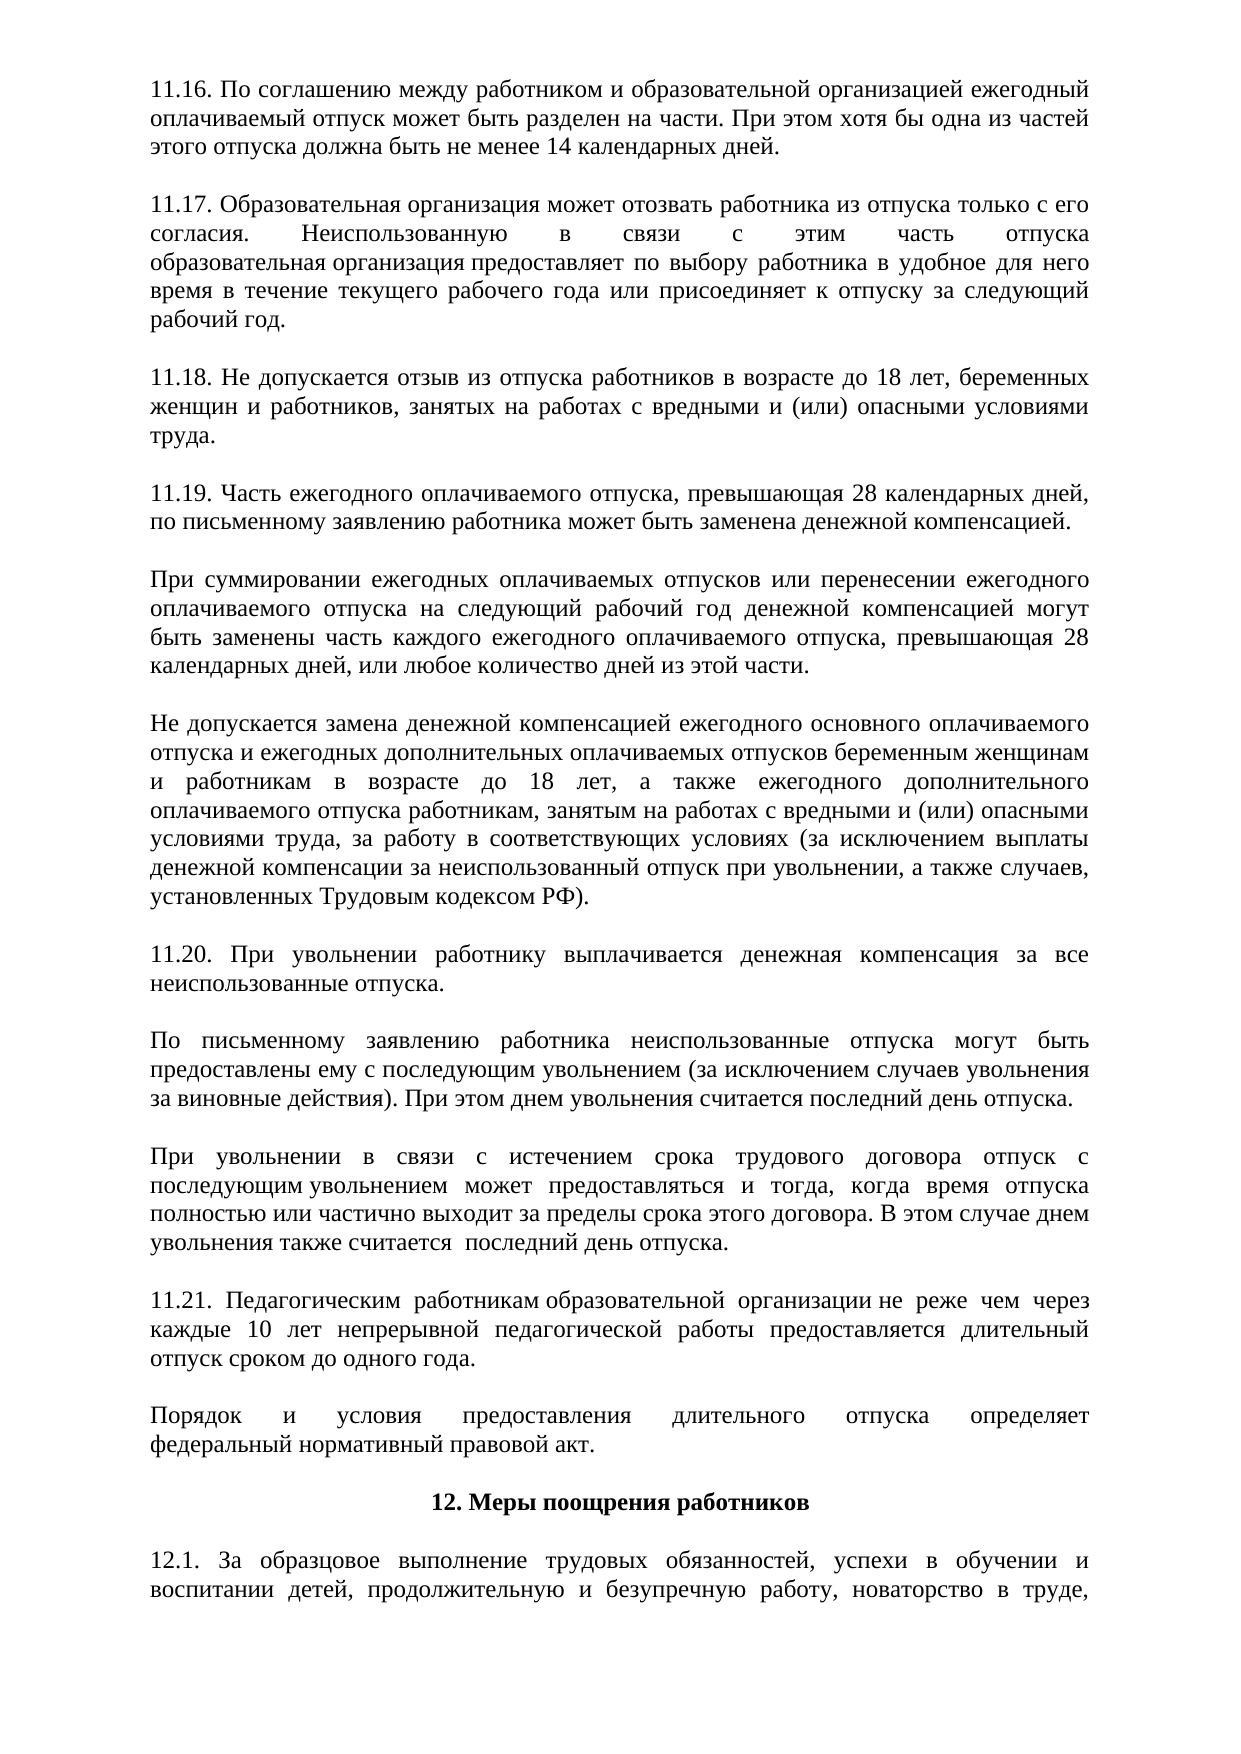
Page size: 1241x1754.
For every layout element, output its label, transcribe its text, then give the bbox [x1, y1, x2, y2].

text 11.17. Образовательная организация может отозвать работника из отпуска только с его согласия. Неиспользованную в связи с этим часть отпуска образовательная организация предоставляет по выбору работника в удобное для него время в течение текущего рабочего года или присоединяет к отпуску за следующий рабочий год. [150, 593, 1090, 737]
text 11.16. По соглашению между работником и образовательной организацией ежегодный оплачиваемый отпуск может быть разделен на части. При этом хотя бы одна из частей этого отпуска должна быть не менее 14 календарных дней. [150, 478, 1090, 564]
text Не допускается замена денежной компенсацией ежегодного основного оплачиваемого отпуска и ежегодных дополнительных оплачиваемых отпусков беременным женщинам и работникам в возрасте до 18 лет, а также ежегодного дополнительного оплачиваемого отпуска работникам, занятым на работах с вредными и (или) опасными условиями труда, за работу в соответствующих условиях (за исключением выплаты денежной компенсации за неиспользованный отпуск при увольнении, а также случаев, установленных Трудовым кодексом РФ). [150, 1112, 1090, 1313]
text 11.19. Часть ежегодного оплачиваемого отпуска, превышающая 28 календарных дней, по письменному заявлению работника может быть заменена денежной компенсацией. [150, 881, 1090, 939]
text 11.18. Не допускается отзыв из отпуска работников в возрасте до 18 лет, беременных женщин и работников, занятых на работах с вредными и (или) опасными условиями труда. [150, 766, 1090, 852]
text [150, 1545, 1090, 1602]
text 11.15. Образовательной организация продлевает или переносит ежегодный оплачиваемый отпуск с учетом пожеланий работника в случаях, предусмотренных трудовым законодательством. [150, 362, 1090, 448]
list женам военнослужащих; [194, 103, 1071, 131]
text По письменному заявлению работника неиспользованные отпуска могут быть предоставлены ему с последующим увольнением (за исключением случаев увольнения за виновные действия). При этом днем увольнения считается последний день отпуска. [150, 1429, 1090, 1516]
text 11.20. При увольнении работнику выплачивается денежная компенсация за все неиспользованные отпуска. [150, 1343, 1090, 1400]
list работникам, призванным на военную службу по мобилизации или поступивших на военную службу по контракту либо заключивших контракт о добровольном содействии в выполнении задач, возложенных на Вооруженные Силы РФ – в течение шести месяцев после возобновления действия трудового договора; [194, 131, 1071, 275]
list чернобыльцам; [194, 74, 1071, 103]
text При суммировании ежегодных оплачиваемых отпусков или перенесении ежегодного оплачиваемого отпуска на следующий рабочий год денежной компенсацией могут быть заменены часть каждого ежегодного оплачиваемого отпуска, превышающая 28 календарных дней, или любое количество дней из этой части. [150, 968, 1090, 1083]
list другим лицам в соответствии с законодательством РФ. [194, 304, 1071, 333]
